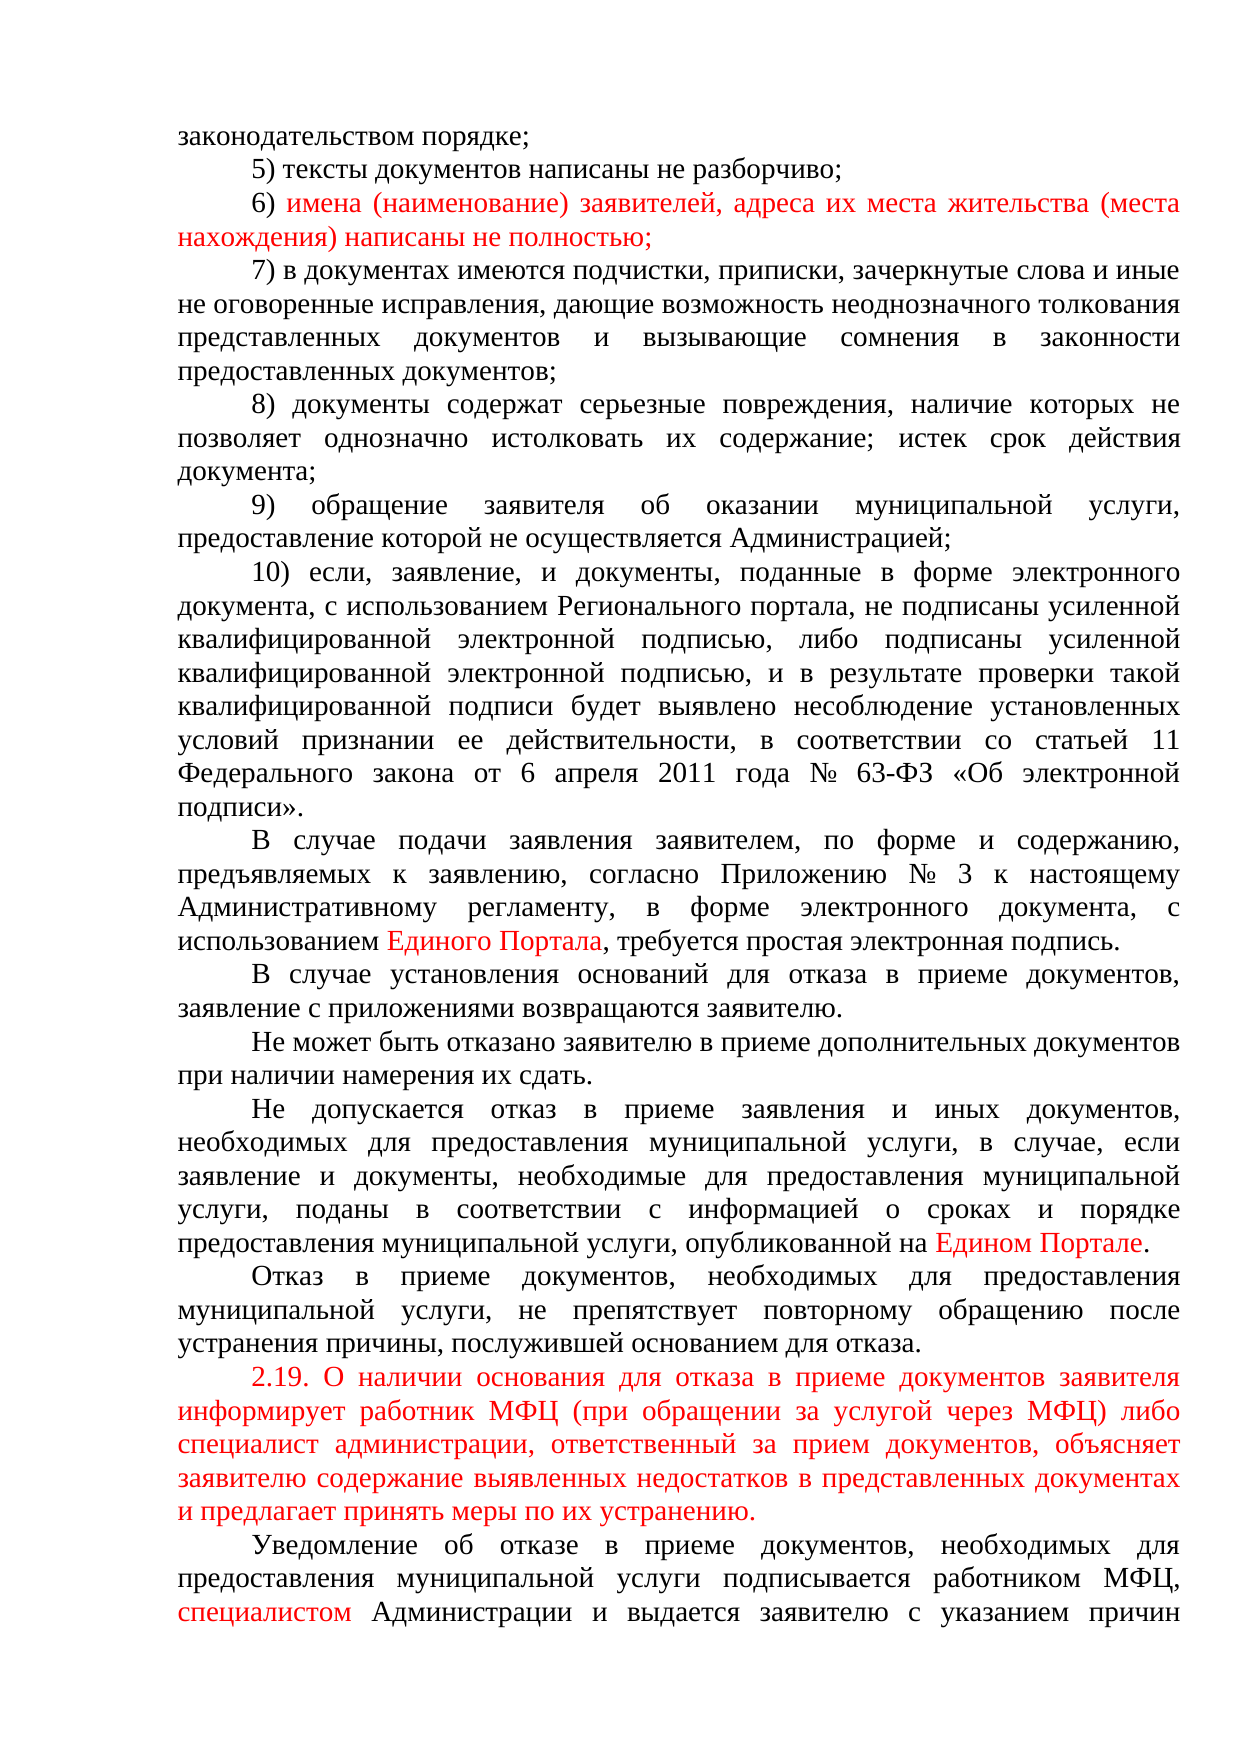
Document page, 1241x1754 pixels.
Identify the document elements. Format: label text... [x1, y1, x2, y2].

text В случае установления оснований для отказа в приеме документов, заявление с приложениями возвращаются заявителю. [177, 957, 1181, 1024]
text 6) имена (наименование) заявителей, адреса их места жительства (места нахождения) написаны не полностью; [177, 185, 1181, 252]
text В случае подачи заявления заявителем, по форме и содержанию, предъявляемых к заявлению, согласно Приложению № 3 к настоящему Административному регламенту, в форме электронного документа, с использованием Единого Портала, требуется простая электронная подпись. [177, 822, 1181, 957]
text Не допускается отказ в приеме заявления и иных документов, необходимых для предоставления муниципальной услуги, в случае, если заявление и документы, необходимые для предоставления муниципальной услуги, поданы в соответствии с информацией о сроках и порядке предоставления муниципальной услуги, опубликованной на Едином Портале. [177, 1091, 1181, 1258]
text 7) в документах имеются подчистки, приписки, зачеркнутые слова и иные не оговоренные исправления, дающие возможность неоднозначного толкования представленных документов и вызывающие сомнения в законности предоставленных документов; [177, 252, 1181, 386]
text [177, 118, 1181, 152]
text 8) документы содержат серьезные повреждения, наличие которых не позволяет однозначно истолковать их содержание; истек срок действия документа; [177, 386, 1181, 487]
text Не может быть отказано заявителю в приеме дополнительных документов при наличии намерения их сдать. [177, 1024, 1181, 1091]
text 10) если, заявление, и документы, поданные в форме электронного документа, с использованием Регионального портала, не подписаны усиленной квалифицированной электронной подписью, либо подписаны усиленной квалифицированной электронной подписью, и в результате проверки такой квалифицированной подписи будет выявлено несоблюдение установленных условий признании ее действительности, в соответствии со статьей 11 Федерального закона от 6 апреля 2011 года № 63-ФЗ «Об электронной подписи». [177, 554, 1181, 822]
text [177, 1527, 1181, 1627]
text 9) обращение заявителя об оказании муниципальной услуги, предоставление которой не осуществляется Администрацией; [177, 487, 1181, 554]
text 2.19. О наличии основания для отказа в приеме документов заявителя информирует работник МФЦ (при обращении за услугой через МФЦ) либо специалист администрации, ответственный за прием документов, объясняет заявителю содержание выявленных недостатков в представленных документах и предлагает принять меры по их устранению. [177, 1359, 1181, 1527]
text 5) тексты документов написаны не разборчиво; [177, 152, 1181, 185]
text Отказ в приеме документов, необходимых для предоставления муниципальной услуги, не препятствует повторному обращению после устранения причины, послужившей основанием для отказа. [177, 1258, 1181, 1359]
